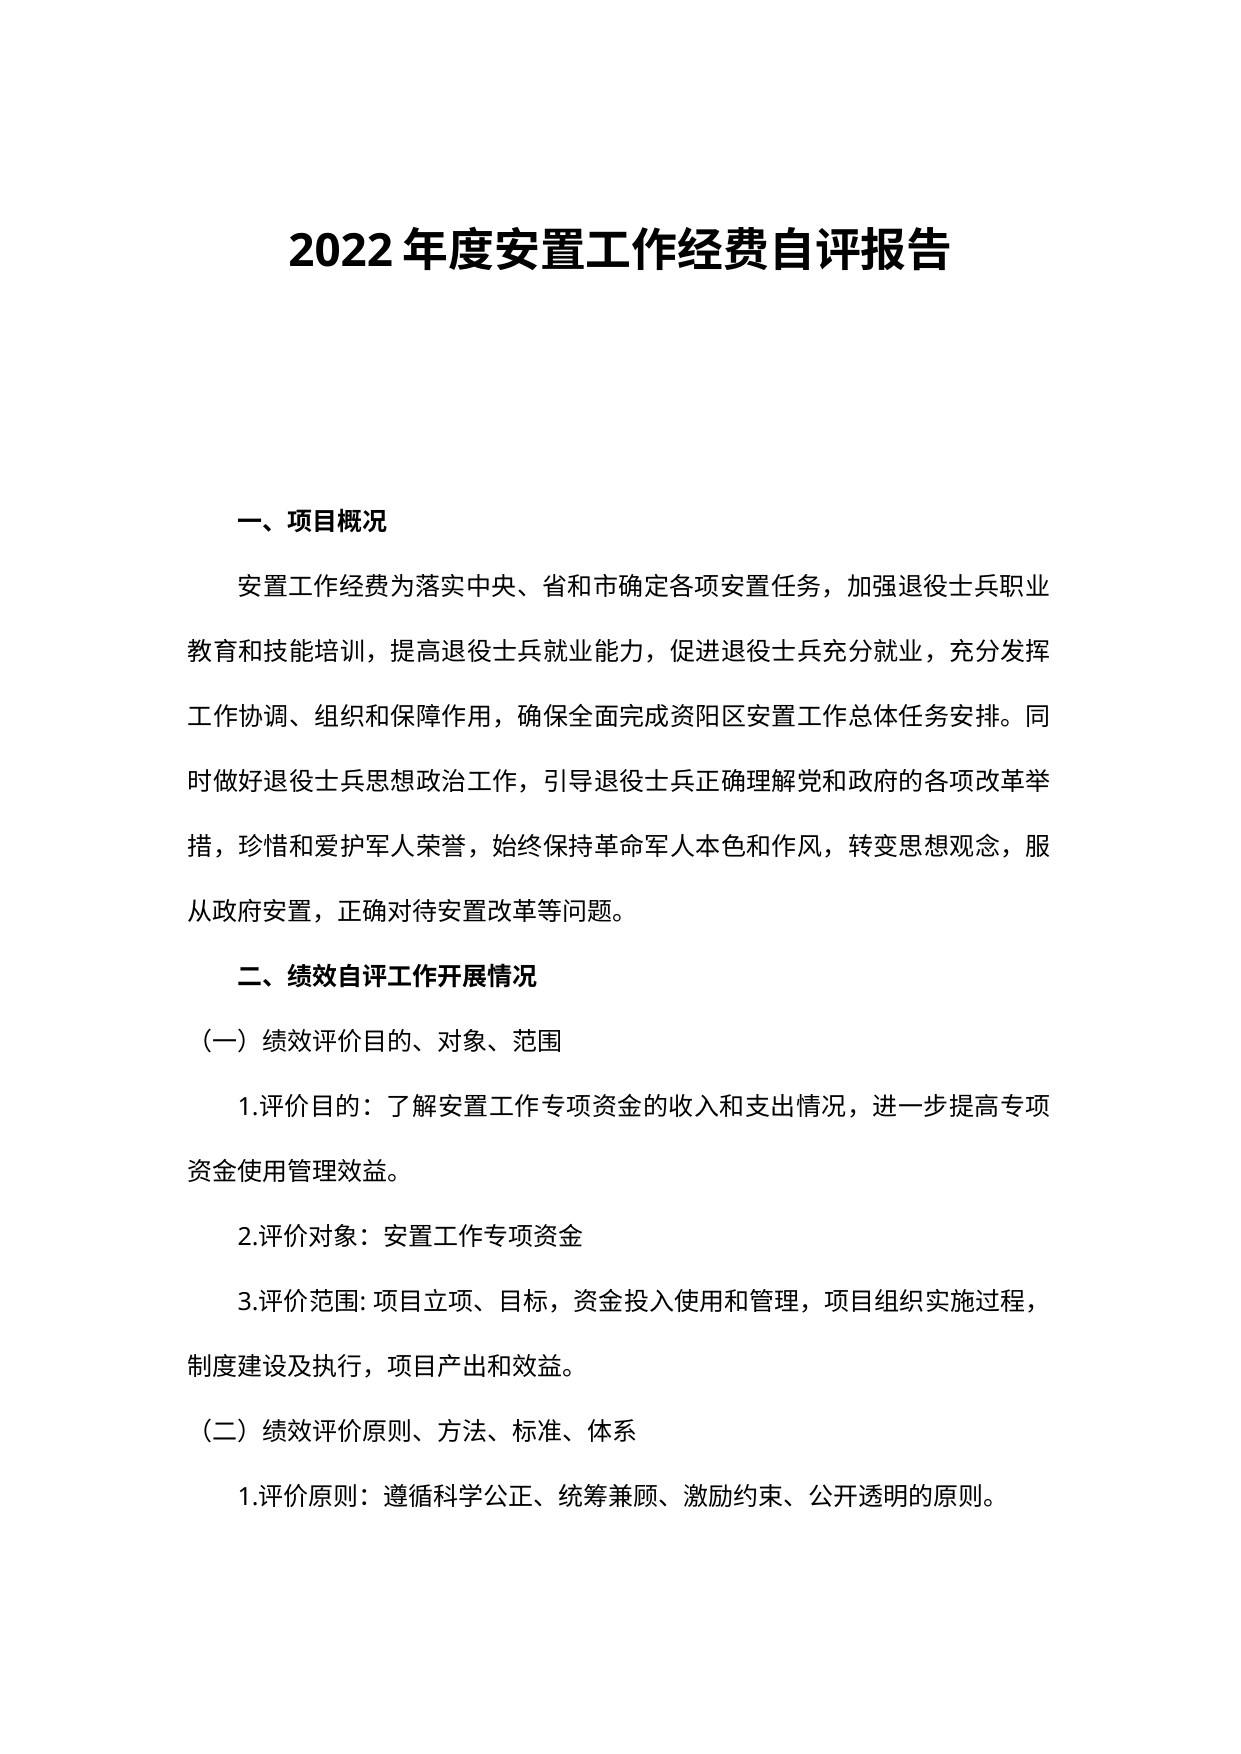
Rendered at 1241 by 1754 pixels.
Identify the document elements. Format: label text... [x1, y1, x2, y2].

subtitle 2022年度安置工作经费自评报告 [187, 197, 1053, 295]
list 1.评价原则：遵循科学公正、统筹兼顾、激励约束、公开透明的原则。 [187, 1462, 1053, 1527]
list （二）绩效评价原则、方法、标准、体系 [187, 1397, 1053, 1462]
list 3.评价范围: 项目立项、目标，资金投入使用和管理，项目组织实施过程，制度建设及执行，项目产出和效益。 [187, 1267, 1053, 1397]
list 1.评价目的：了解安置工作专项资金的收入和支出情况，进一步提高专项资金使用管理效益。 [187, 1072, 1053, 1202]
list （一）绩效评价目的、对象、范围 [187, 1007, 1053, 1072]
list 项目概况 [187, 487, 1053, 552]
list 二、绩效自评工作开展情况 [187, 942, 1053, 1007]
list 2.评价对象：安置工作专项资金 [187, 1202, 1053, 1267]
list 安置工作经费为落实中央、省和市确定各项安置任务，加强退役士兵职业教育和技能培训，提高退役士兵就业能力，促进退役士兵充分就业，充分发挥工作协调、组织和保障作用，确保全面完成资阳区安置工作总体任务安排。同时做好退役士兵思想政治工作，引导退役士兵正确理解党和政府的各项改革举措，珍惜和爱护军人荣誉，始终保持革命军人本色和作风，转变思想观念，服从政府安置，正确对待安置改革等问题。 [187, 552, 1053, 942]
